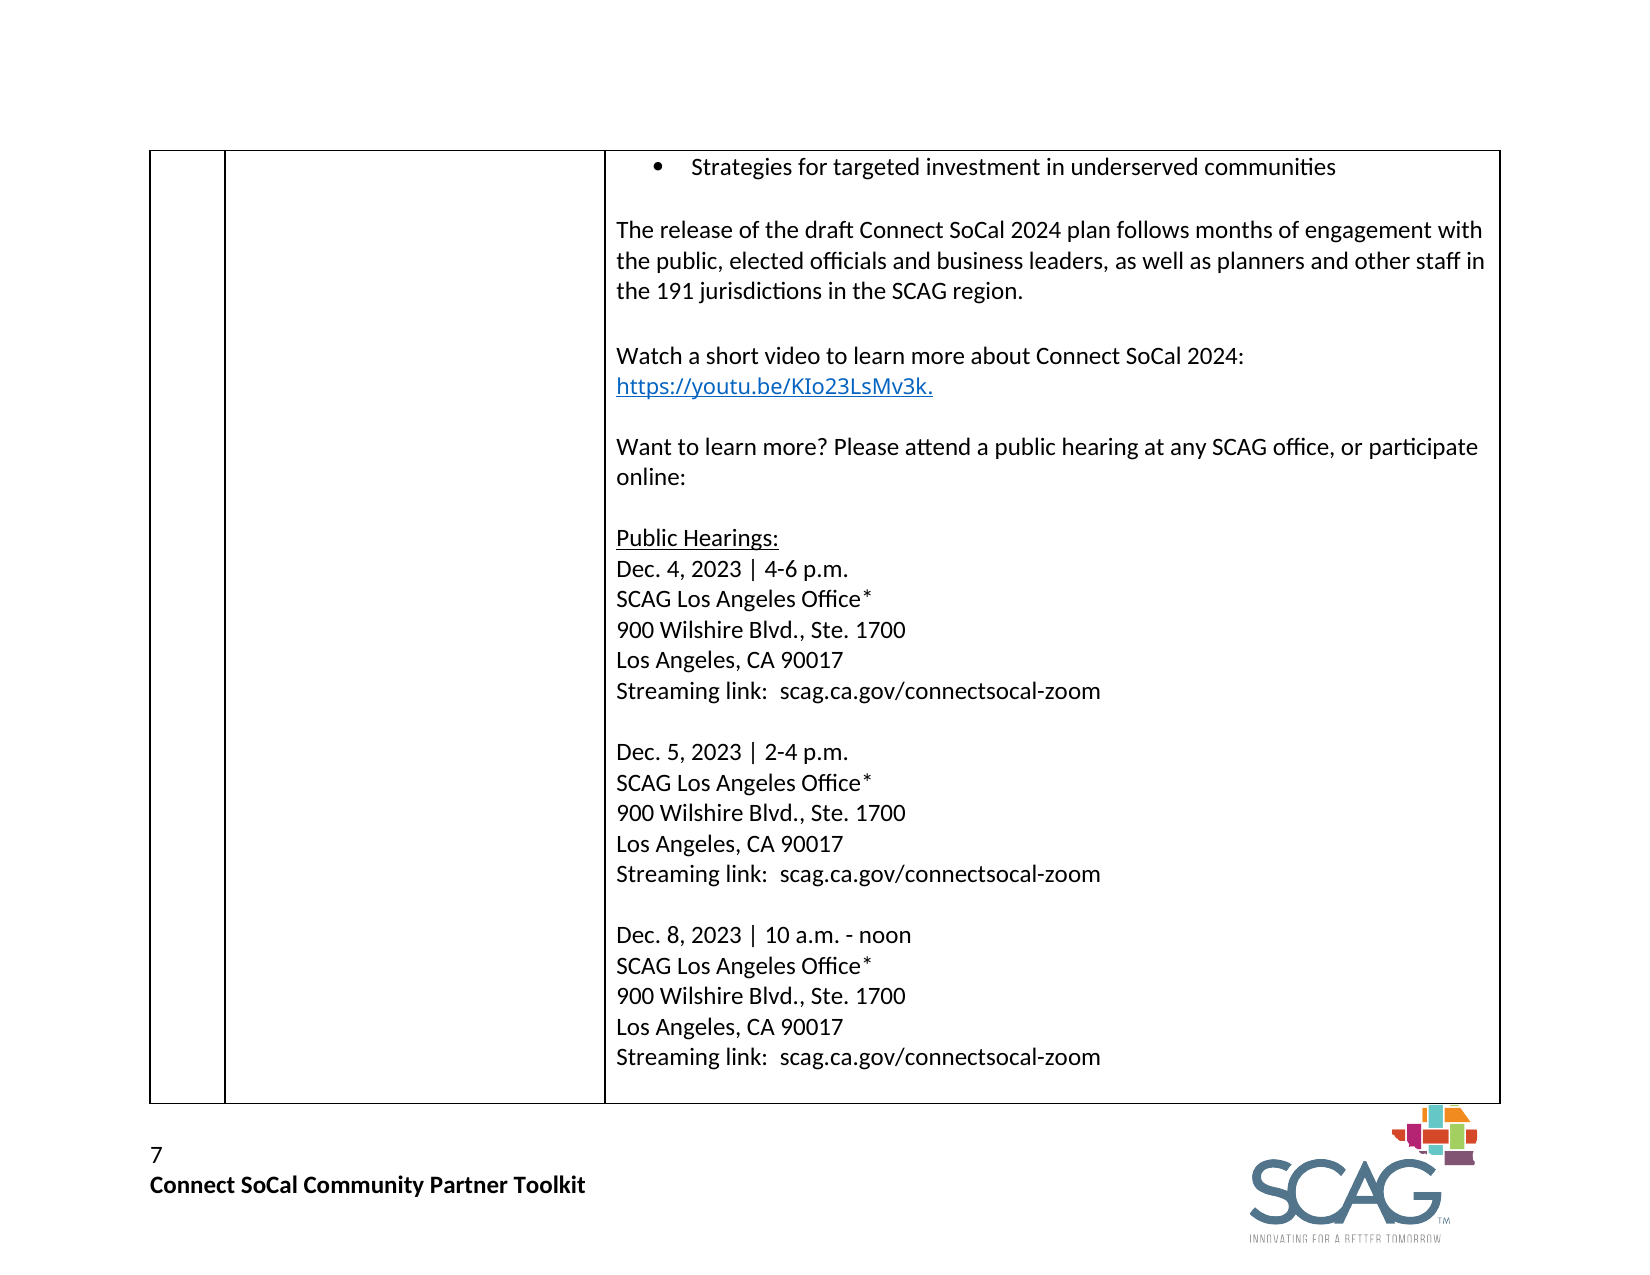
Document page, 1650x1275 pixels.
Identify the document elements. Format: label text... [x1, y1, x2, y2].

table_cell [226, 151, 604, 1102]
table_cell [606, 151, 1499, 1102]
table_cell 3 [151, 151, 224, 1102]
picture [1250, 1104, 1477, 1243]
